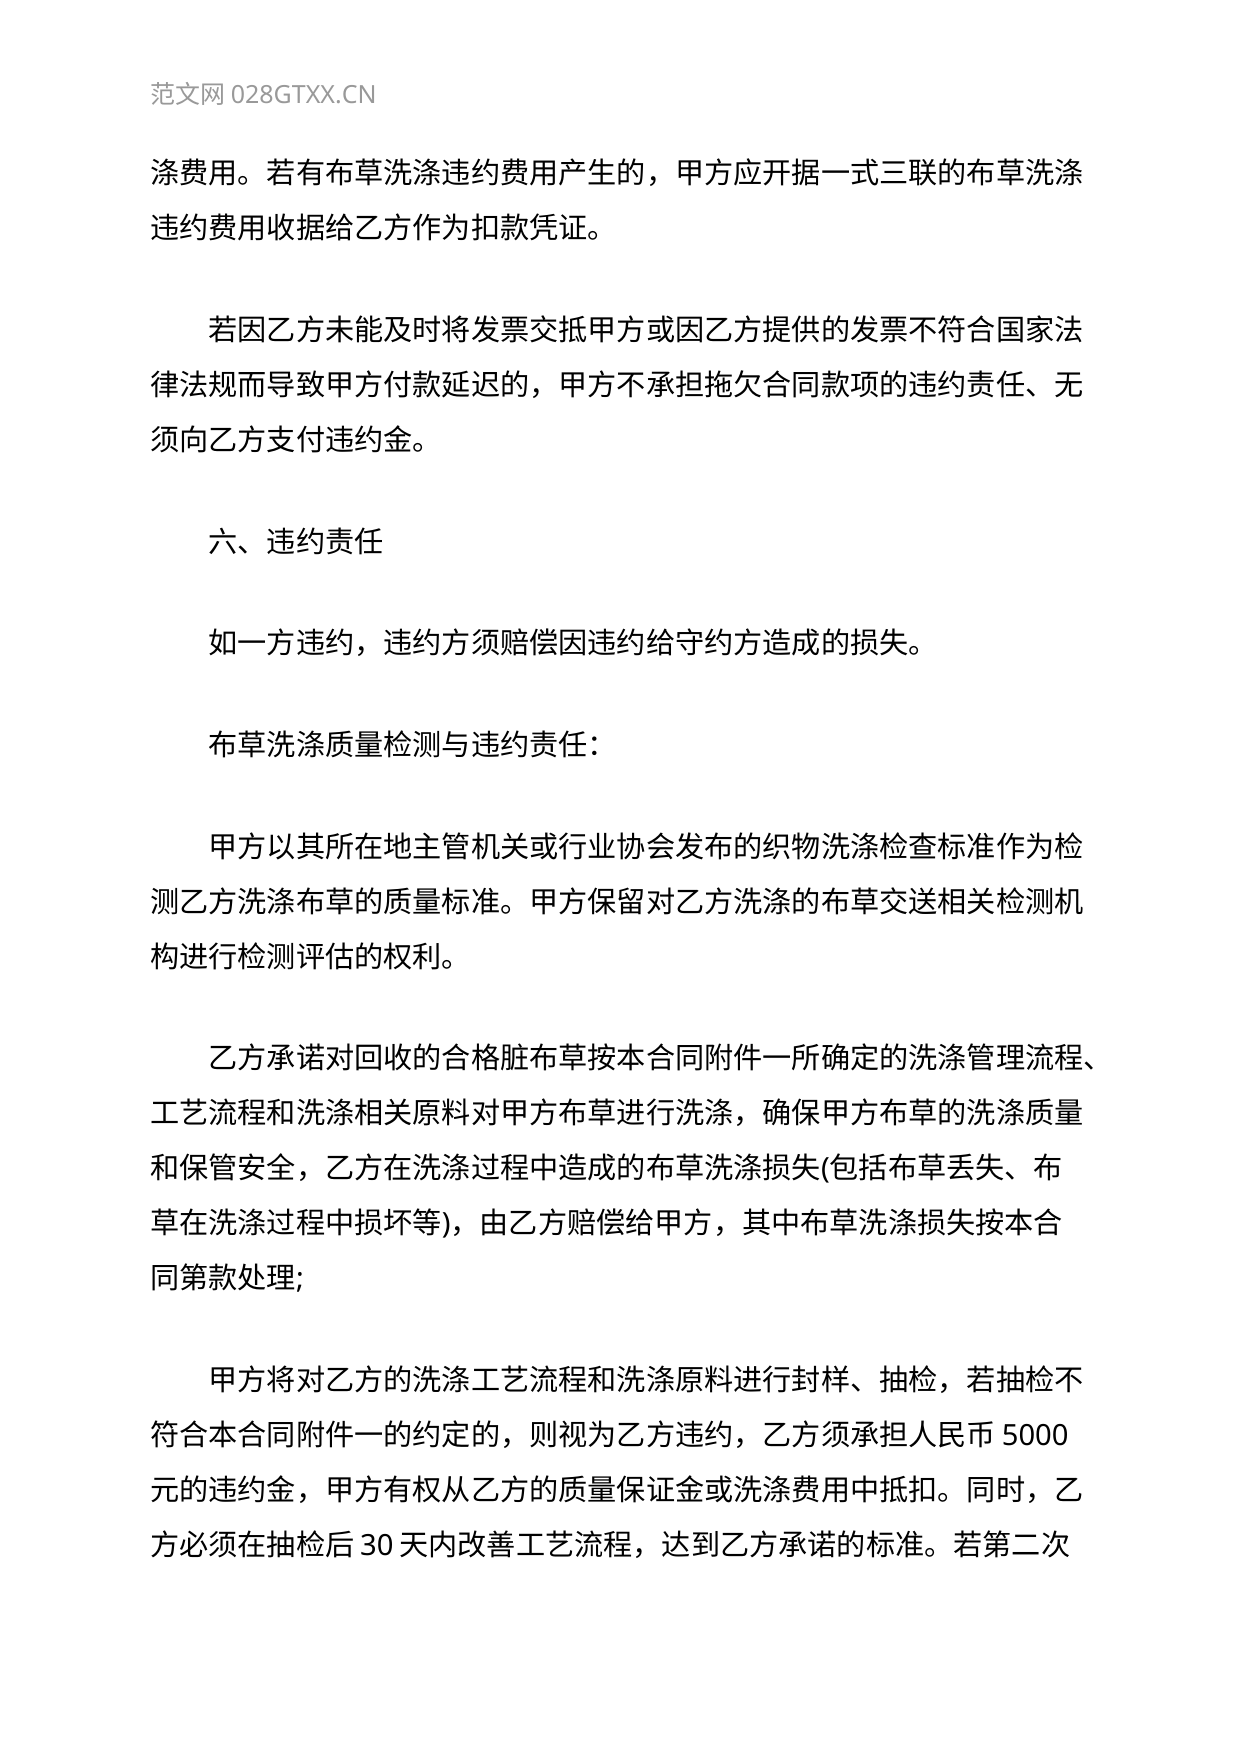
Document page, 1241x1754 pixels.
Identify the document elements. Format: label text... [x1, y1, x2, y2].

text 乙方承诺对回收的合格脏布草按本合同附件一所确定的洗涤管理流程、工艺流程和洗涤相关原料对甲方布草进行洗涤，确保甲方布草的洗涤质量和保管安全，乙方在洗涤过程中造成的布草洗涤损失(包括布草丢失、布草在洗涤过程中损坏等)，由乙方赔偿给甲方，其中布草洗涤损失按本合同第款处理; [150, 1035, 1090, 1297]
text 六、违约责任 [150, 518, 1090, 561]
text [150, 1357, 1090, 1564]
text 若因乙方未能及时将发票交抵甲方或因乙方提供的发票不符合国家法律法规而导致甲方付款延迟的，甲方不承担拖欠合同款项的违约责任、无须向乙方支付违约金。 [150, 307, 1090, 459]
text 如一方违约，违约方须赔偿因违约给守约方造成的损失。 [150, 620, 1090, 662]
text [150, 150, 1090, 247]
text 甲方以其所在地主管机关或行业协会发布的织物洗涤检查标准作为检测乙方洗涤布草的质量标准。甲方保留对乙方洗涤的布草交送相关检测机构进行检测评估的权利。 [150, 823, 1090, 976]
text 布草洗涤质量检测与违约责任： [150, 722, 1090, 764]
